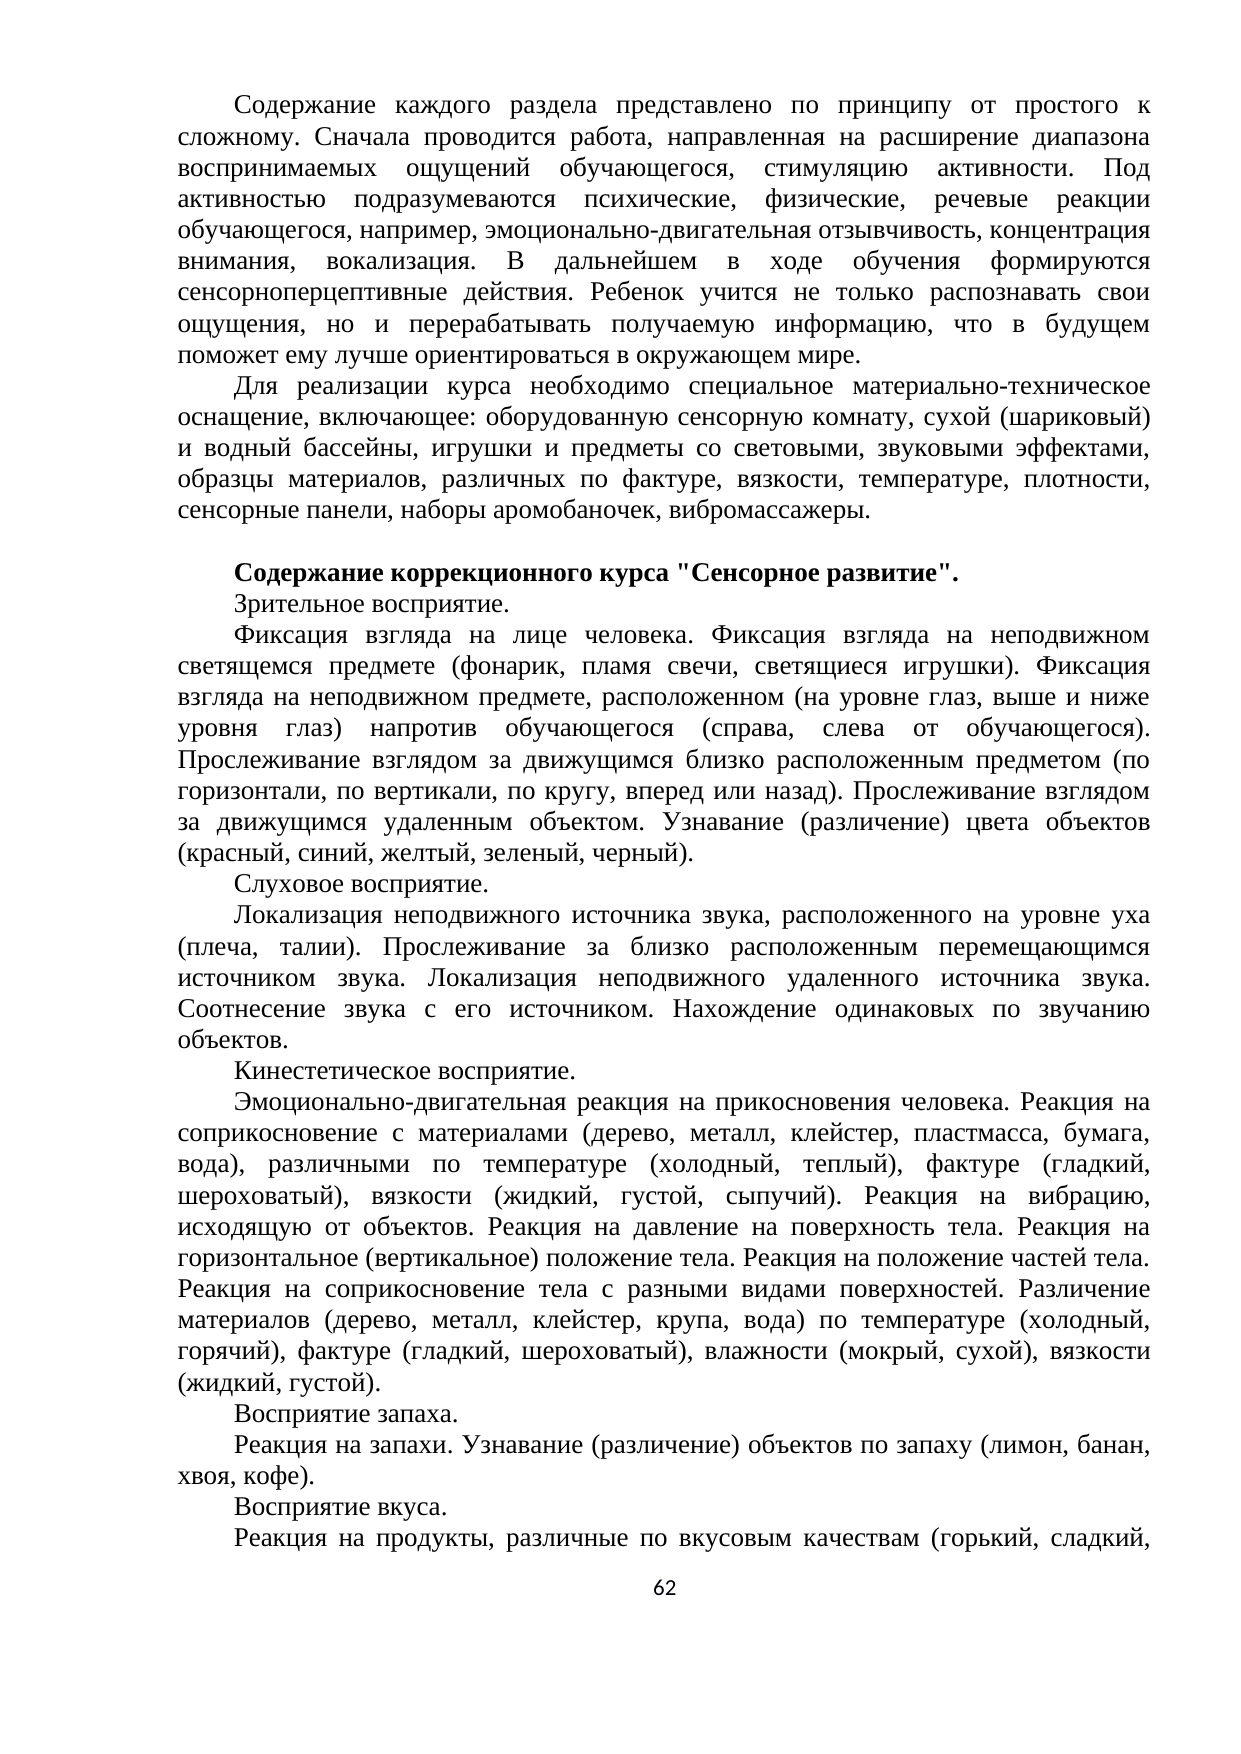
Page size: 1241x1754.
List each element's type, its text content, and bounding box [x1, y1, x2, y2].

text Для реализации курса необходимо специальное материально-техническое оснащение, включающее: оборудованную сенсорную комнату, сухой (шариковый) и водный бассейны, игрушки и предметы со световыми, звуковыми эффектами, образцы материалов, различных по фактуре, вязкости, температуре, плотности, сенсорные панели, наборы аромобаночек, вибромассажеры. [177, 369, 1152, 525]
text Локализация неподвижного источника звука, расположенного на уровне уха (плеча, талии). Прослеживание за близко расположенным перемещающимся источником звука. Локализация неподвижного удаленного источника звука. Соотнесение звука с его источником. Нахождение одинаковых по звучанию объектов. [177, 898, 1152, 1054]
text Реакция на запахи. Узнавание (различение) объектов по запаху (лимон, банан, хвоя, кофе). [177, 1428, 1152, 1490]
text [177, 1521, 1152, 1552]
text Содержание коррекционного курса "Сенсорное развитие". [177, 556, 1152, 587]
text Фиксация взгляда на лице человека. Фиксация взгляда на неподвижном светящемся предмете (фонарик, пламя свечи, светящиеся игрушки). Фиксация взгляда на неподвижном предмете, расположенном (на уровне глаз, выше и ниже уровня глаз) напротив обучающегося (справа, слева от обучающегося). Прослеживание взглядом за движущимся близко расположенным предметом (по горизонтали, по вертикали, по кругу, вперед или назад). Прослеживание взглядом за движущимся удаленным объектом. Узнавание (различение) цвета объектов (красный, синий, желтый, зеленый, черный). [177, 618, 1152, 867]
text Восприятие запаха. [177, 1397, 1152, 1428]
text Кинестетическое восприятие. [177, 1054, 1152, 1085]
text Эмоционально-двигательная реакция на прикосновения человека. Реакция на соприкосновение с материалами (дерево, металл, клейстер, пластмасса, бумага, вода), различными по температуре (холодный, теплый), фактуре (гладкий, шероховатый), вязкости (жидкий, густой, сыпучий). Реакция на вибрацию, исходящую от объектов. Реакция на давление на поверхность тела. Реакция на горизонтальное (вертикальное) положение тела. Реакция на положение частей тела. Реакция на соприкосновение тела с разными видами поверхностей. Различение материалов (дерево, металл, клейстер, крупа, вода) по температуре (холодный, горячий), фактуре (гладкий, шероховатый), влажности (мокрый, сухой), вязкости (жидкий, густой). [177, 1085, 1152, 1397]
text Слуховое восприятие. [177, 867, 1152, 898]
text Восприятие вкуса. [177, 1490, 1152, 1521]
text Содержание каждого раздела представлено по принципу от простого к сложному. Сначала проводится работа, направленная на расширение диапазона воспринимаемых ощущений обучающегося, стимуляцию активности. Под активностью подразумеваются психические, физические, речевые реакции обучающегося, например, эмоционально-двигательная отзывчивость, концентрация внимания, вокализация. В дальнейшем в ходе обучения формируются сенсорноперцептивные действия. Ребенок учится не только распознавать свои ощущения, но и перерабатывать получаемую информацию, что в будущем поможет ему лучше ориентироваться в окружающем мире. [177, 89, 1152, 369]
text Зрительное восприятие. [177, 587, 1152, 618]
